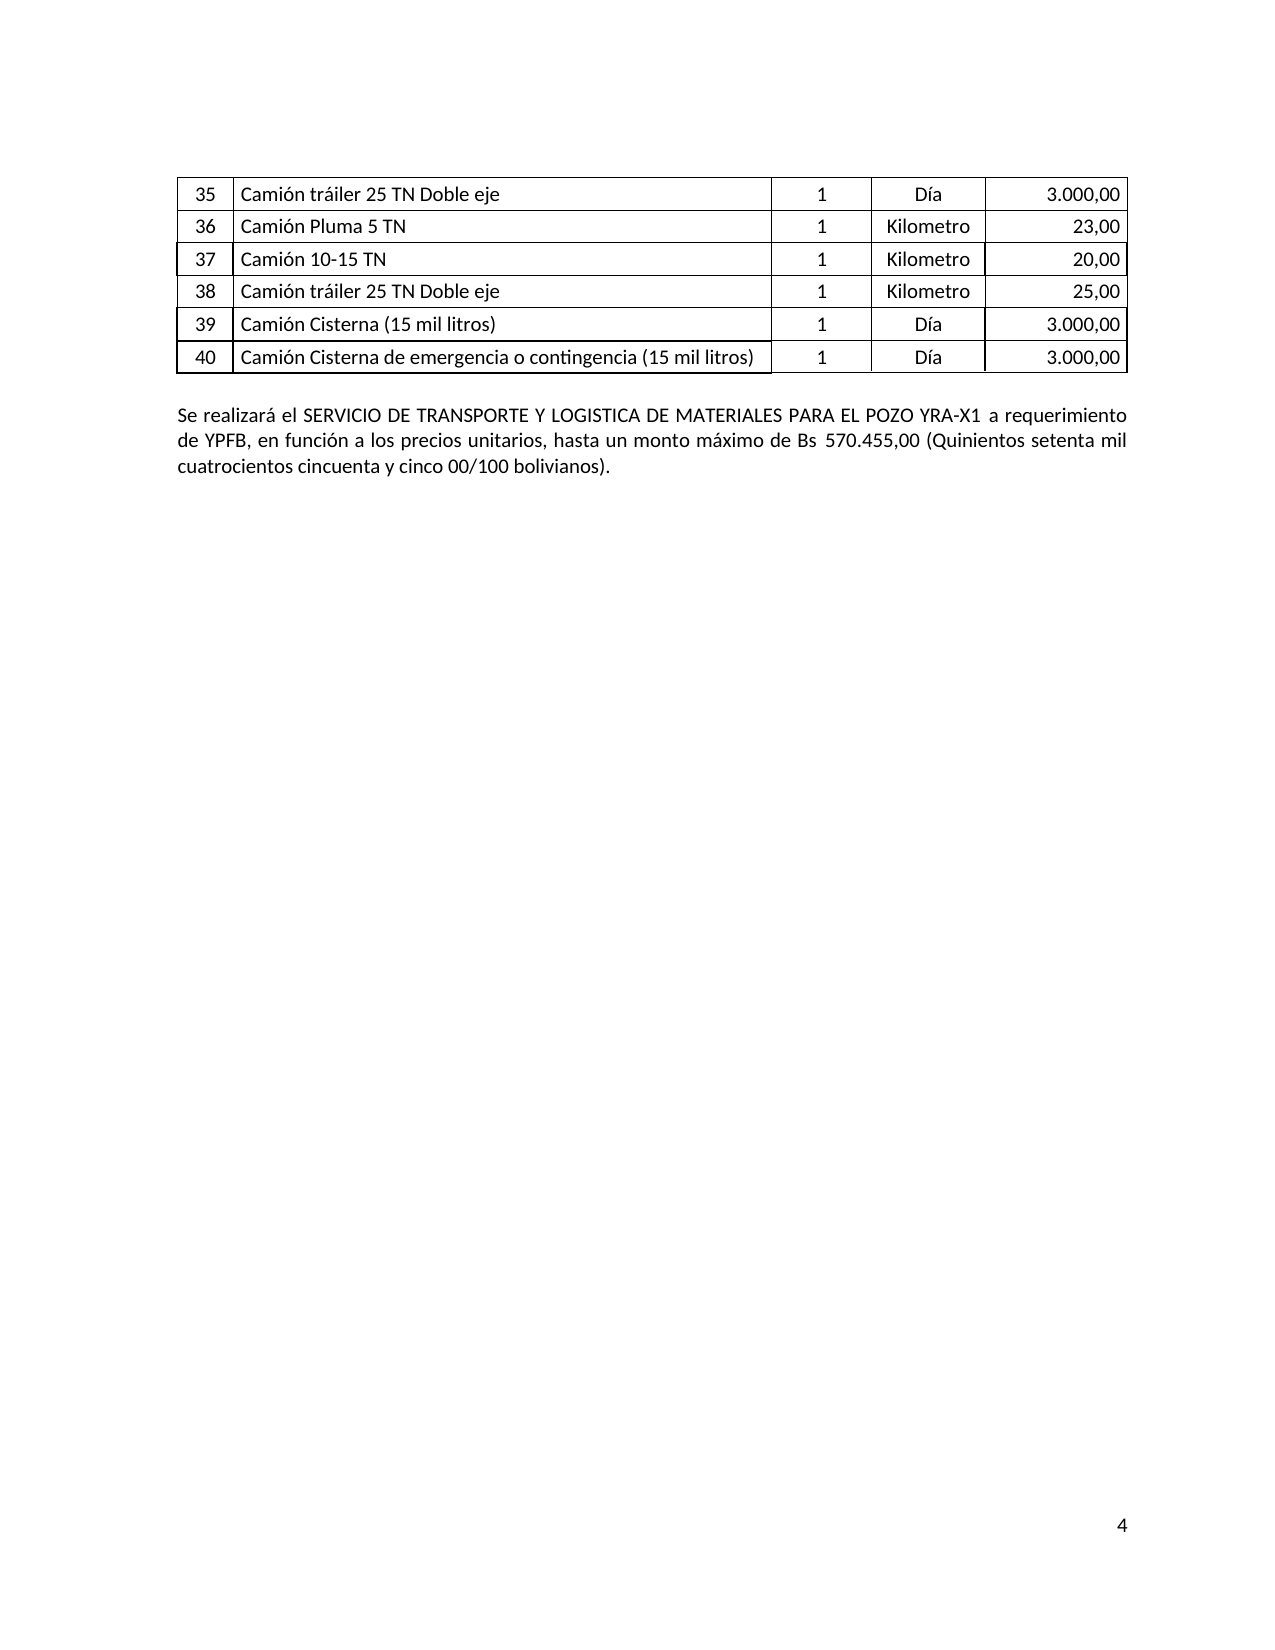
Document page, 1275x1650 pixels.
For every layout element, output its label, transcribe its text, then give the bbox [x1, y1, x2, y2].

table_cell 1 [772, 243, 871, 275]
text Se realizará el SERVICIO DE TRANSPORTE Y LOGISTICA DE MATERIALES PARA EL POZO YRA-X1 a requerimiento de YPFB, en función a los precios unitarios, hasta un monto máximo de Bs 570.455,00 (Quinientos setenta mil cuatrocientos cincuenta y cinco 00/100 bolivianos). [177, 402, 1127, 478]
table_cell Camión Pluma 5 TN [234, 211, 771, 242]
table_cell Día [872, 308, 984, 340]
table_cell 1 [772, 341, 872, 372]
table_cell Camión 10-15 TN [234, 243, 771, 275]
table_cell Kilometro [872, 243, 984, 275]
table_cell 1 [772, 211, 871, 242]
table_cell Camión tráiler 25 TN Doble eje [234, 178, 771, 210]
table_cell 1 [772, 308, 871, 340]
table_cell 3.000,00 [986, 308, 1126, 340]
table_cell 20,00 [986, 243, 1126, 275]
table_cell Día [872, 178, 985, 210]
table_cell 36 [178, 211, 233, 242]
table_cell 38 [178, 276, 233, 307]
table_cell Camión Cisterna de emergencia o contingencia (15 mil litros) [234, 342, 771, 372]
table_cell 37 [178, 243, 232, 275]
table_cell 1 [772, 276, 871, 307]
table_cell Kilometro [872, 276, 985, 307]
table_cell Camión tráiler 25 TN Doble eje [234, 276, 771, 307]
table_cell 39 [178, 308, 232, 340]
table_cell 23,00 [986, 211, 1127, 242]
table_cell 3.000,00 [985, 341, 1126, 372]
table_cell Día [872, 341, 985, 372]
table_cell Camión Cisterna (15 mil litros) [234, 308, 771, 340]
table_cell 35 [178, 178, 233, 210]
table_cell 40 [178, 342, 232, 372]
table_cell 25,00 [986, 276, 1127, 307]
table_cell 3.000,00 [986, 178, 1127, 210]
table_cell 1 [772, 178, 871, 210]
table_cell Kilometro [872, 211, 985, 242]
